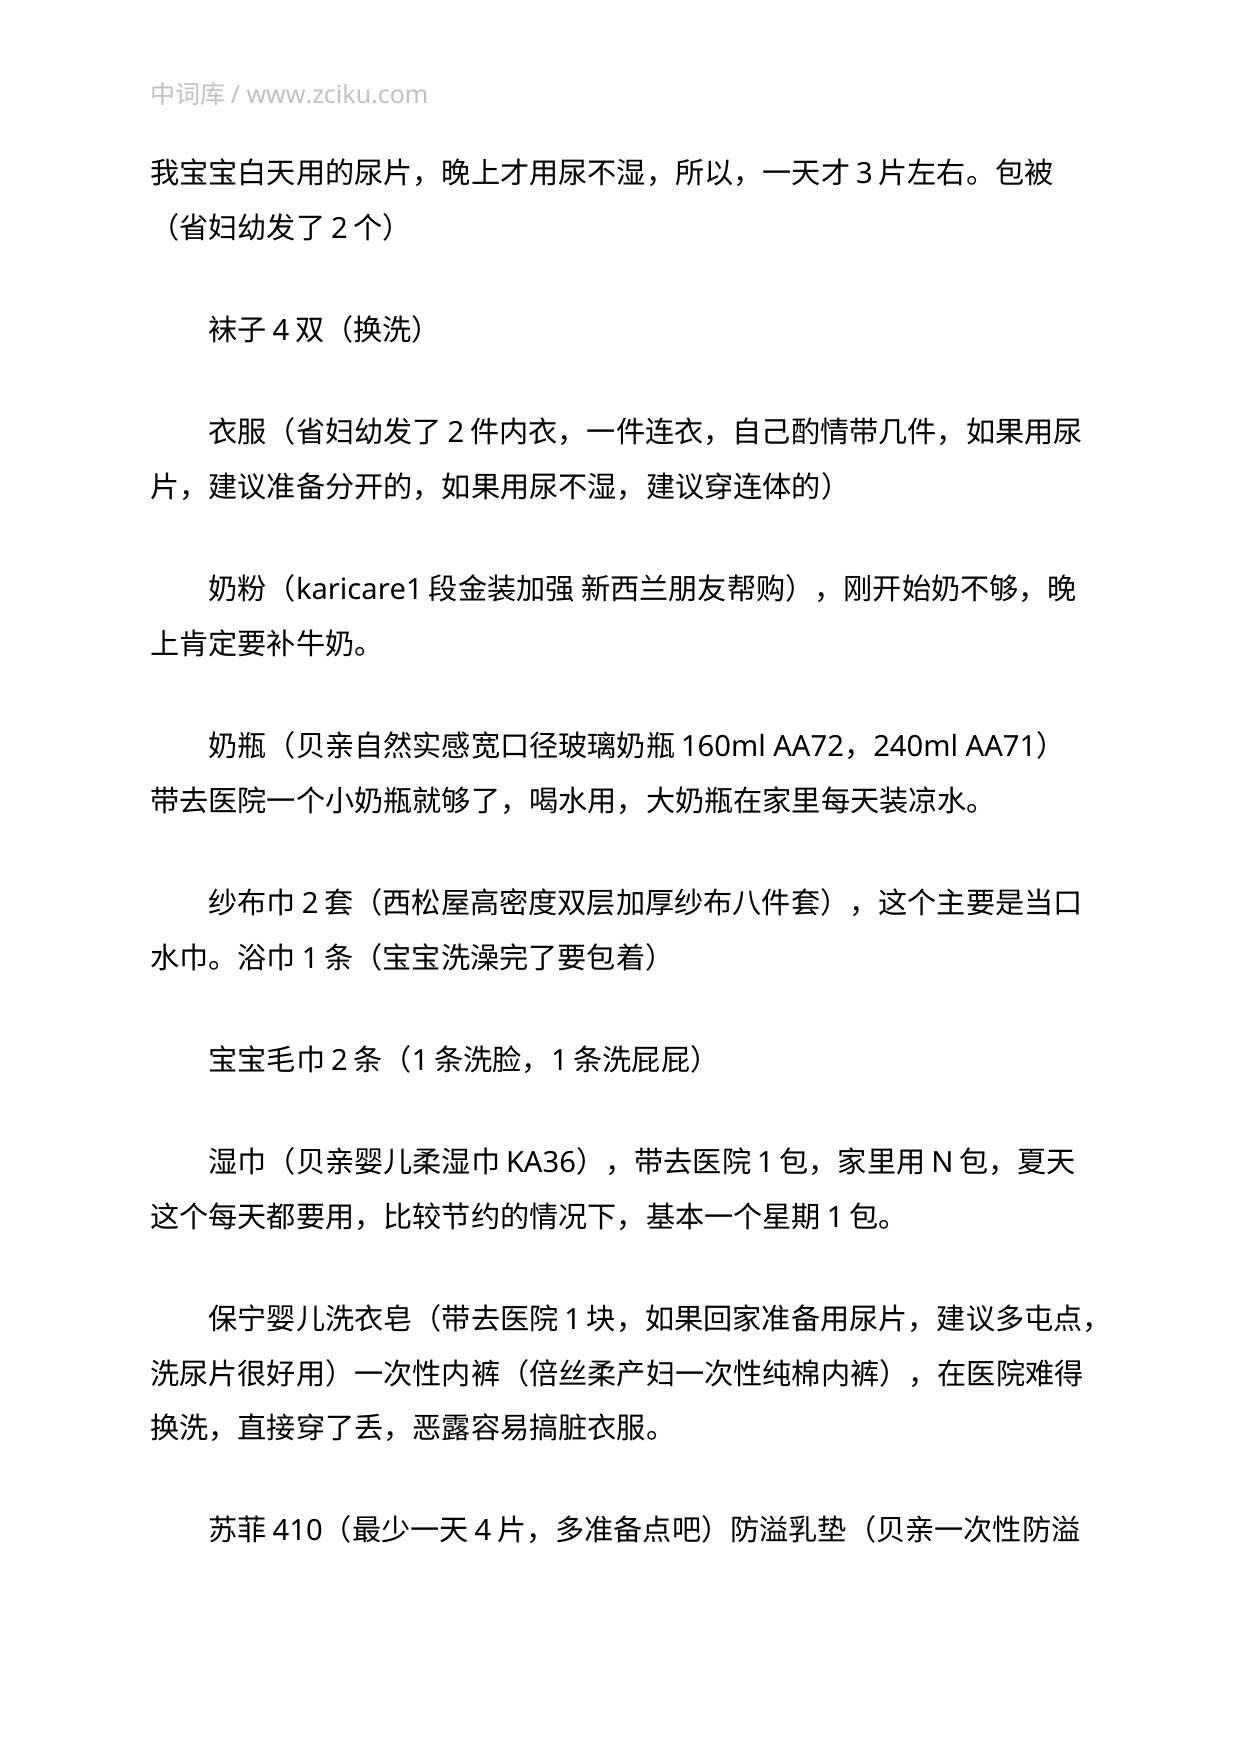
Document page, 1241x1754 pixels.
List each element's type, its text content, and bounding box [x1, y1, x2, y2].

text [150, 150, 1090, 247]
text 保宁婴儿洗衣皂（带去医院1块，如果回家准备用尿片，建议多屯点，洗尿片很好用）一次性内裤（倍丝柔产妇一次性纯棉内裤），在医院难得换洗，直接穿了丢，恶露容易搞脏衣服。 [150, 1295, 1090, 1447]
text 奶瓶（贝亲自然实感宽口径玻璃奶瓶160ml AA72，240ml AA71）带去医院一个小奶瓶就够了，喝水用，大奶瓶在家里每天装凉水。 [150, 722, 1090, 820]
text 湿巾（贝亲婴儿柔湿巾KA36），带去医院1包，家里用N包，夏天这个每天都要用，比较节约的情况下，基本一个星期1包。 [150, 1138, 1090, 1236]
text 纱布巾2套（西松屋高密度双层加厚纱布八件套），这个主要是当口水巾。浴巾1条（宝宝洗澡完了要包着） [150, 879, 1090, 977]
text 宝宝毛巾2条（1条洗脸，1条洗屁屁） [150, 1036, 1090, 1079]
text 袜子4双（换洗） [150, 307, 1090, 349]
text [150, 1507, 1090, 1549]
text 衣服（省妇幼发了2件内衣，一件连衣，自己酌情带几件，如果用尿片，建议准备分开的，如果用尿不湿，建议穿连体的） [150, 409, 1090, 506]
text 奶粉（karicare1段金装加强 新西兰朋友帮购），刚开始奶不够，晚上肯定要补牛奶。 [150, 566, 1090, 663]
